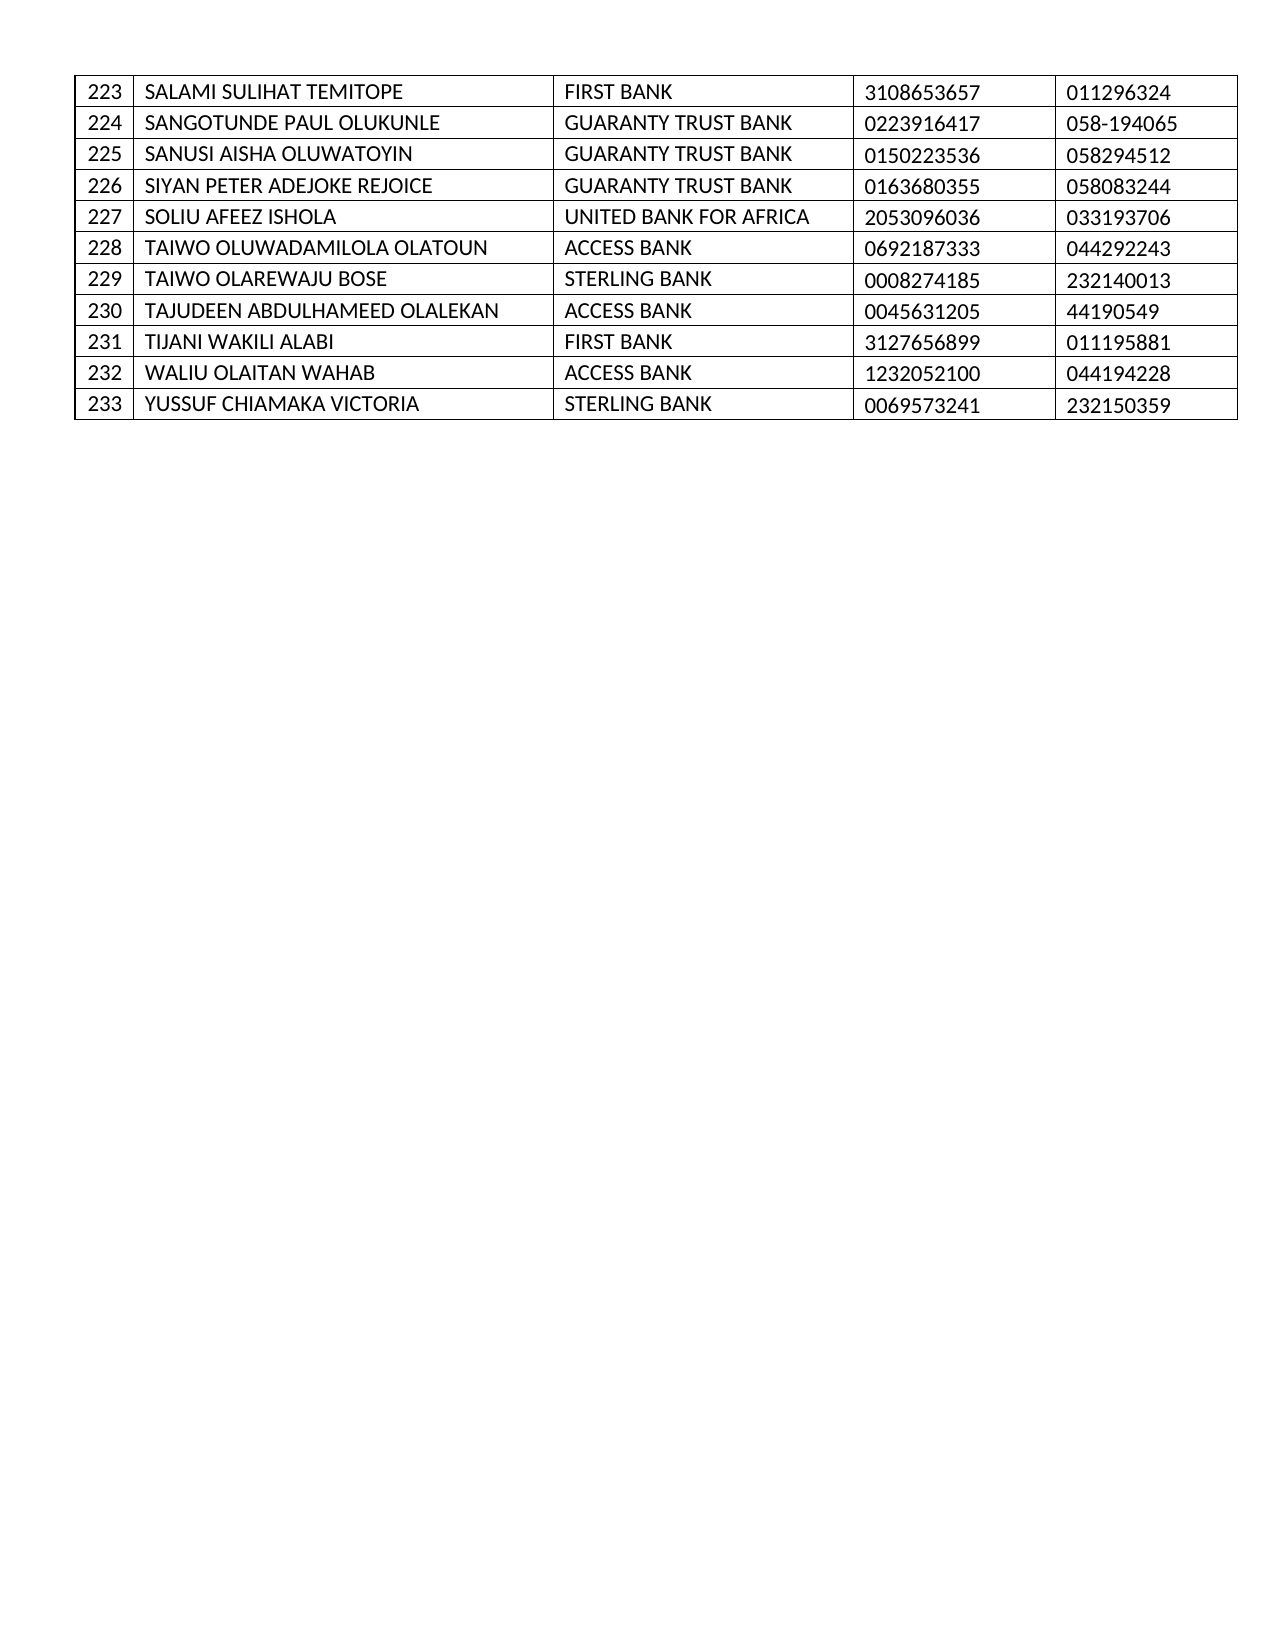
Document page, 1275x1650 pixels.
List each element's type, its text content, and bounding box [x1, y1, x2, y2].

table_cell GUARANTY TRUST BANK [554, 107, 853, 137]
table_cell YUSSUF CHIAMAKA VICTORIA [134, 389, 553, 419]
table_cell 226 [76, 170, 133, 200]
table_cell GUARANTY TRUST BANK [554, 139, 853, 169]
table_cell STERLING BANK [554, 264, 853, 294]
table_cell 231 [76, 326, 133, 356]
table_cell 0069573241 [854, 389, 1055, 419]
table_cell 230 [76, 295, 133, 325]
table_cell TIJANI WAKILI ALABI [134, 326, 553, 356]
table_cell 1232052100 [854, 357, 1055, 387]
table_cell 011195881 [1056, 326, 1237, 356]
table_cell ACCESS BANK [554, 232, 853, 262]
table_cell SOLIU AFEEZ ISHOLA [134, 201, 553, 231]
table_cell SANGOTUNDE PAUL OLUKUNLE [134, 107, 553, 137]
table_cell GUARANTY TRUST BANK [554, 170, 853, 200]
table_cell TAIWO OLAREWAJU BOSE [134, 264, 553, 294]
table_cell 224 [76, 107, 133, 137]
table_cell 232 [76, 357, 133, 387]
table_cell 058-194065 [1056, 107, 1237, 137]
table_cell ACCESS BANK [554, 357, 853, 387]
table_cell 058083244 [1056, 170, 1237, 200]
table_cell 223 [76, 76, 133, 106]
table_cell FIRST BANK [554, 76, 853, 106]
table_cell 232150359 [1056, 389, 1237, 419]
table_cell 0223916417 [854, 107, 1055, 137]
table_cell FIRST BANK [554, 326, 853, 356]
table_cell 225 [76, 139, 133, 169]
table_cell STERLING BANK [554, 389, 853, 419]
table_cell 0150223536 [854, 139, 1055, 169]
table_cell SALAMI SULIHAT TEMITOPE [134, 76, 553, 106]
table_cell 0045631205 [854, 295, 1055, 325]
table_cell 0008274185 [854, 264, 1055, 294]
table_cell 228 [76, 232, 133, 262]
table_cell 058294512 [1056, 139, 1237, 169]
table_cell SIYAN PETER ADEJOKE REJOICE [134, 170, 553, 200]
table_cell 3127656899 [854, 326, 1055, 356]
table_cell 0163680355 [854, 170, 1055, 200]
table_cell SANUSI AISHA OLUWATOYIN [134, 139, 553, 169]
table_cell 232140013 [1056, 264, 1237, 294]
table_cell ACCESS BANK [554, 295, 853, 325]
table_cell TAJUDEEN ABDULHAMEED OLALEKAN [134, 295, 553, 325]
table_cell 0692187333 [854, 232, 1055, 262]
table_cell TAIWO OLUWADAMILOLA OLATOUN [134, 232, 553, 262]
table_cell 011296324 [1056, 76, 1237, 106]
table_cell WALIU OLAITAN WAHAB [134, 357, 553, 387]
table_cell UNITED BANK FOR AFRICA [554, 201, 853, 231]
table_cell 044292243 [1056, 232, 1237, 262]
table_cell 229 [76, 264, 133, 294]
table_cell 3108653657 [854, 76, 1055, 106]
table_cell 033193706 [1056, 201, 1237, 231]
table_cell 227 [76, 201, 133, 231]
table_cell 44190549 [1056, 295, 1237, 325]
table_cell 233 [76, 389, 133, 419]
table_cell 044194228 [1056, 357, 1237, 387]
table_cell 2053096036 [854, 201, 1055, 231]
